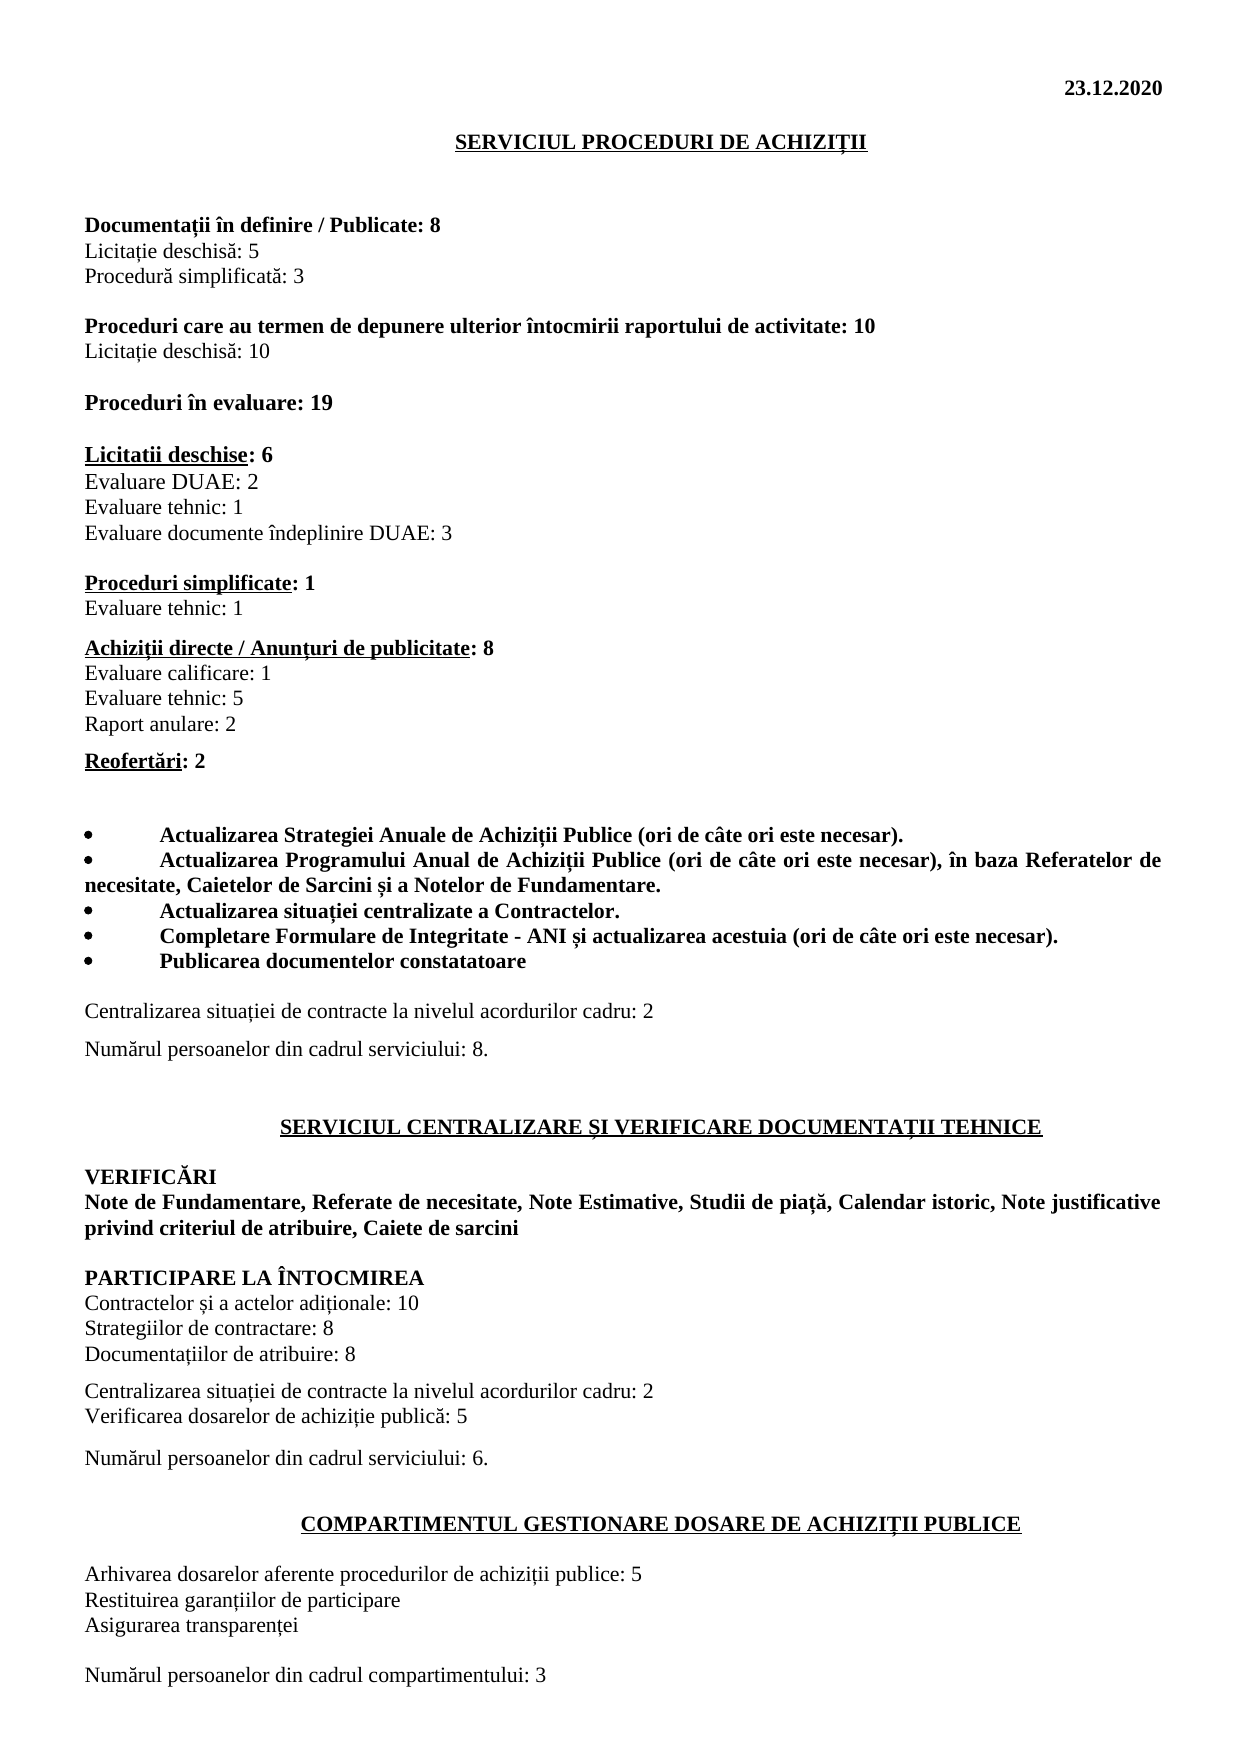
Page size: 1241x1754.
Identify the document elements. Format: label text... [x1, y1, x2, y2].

list Completare Formulare de Integritate - ANI și actualizarea acestuia (ori de câte ori este necesar). [84, 923, 1162, 948]
text Reofertări: 2 [84, 748, 1162, 773]
text Licitatii deschise: 6 [84, 442, 1162, 468]
text VERIFICĂRI [84, 1164, 1162, 1189]
text Procedură simplificată: 3 [84, 263, 1162, 288]
list SERVICIUL PROCEDURI DE ACHIZIȚII [159, 129, 1162, 154]
text Verificarea dosarelor de achiziție publică: 5 [84, 1403, 1162, 1428]
text Licitație deschisă: 5 [84, 238, 1162, 263]
text Numărul persoanelor din cadrul serviciului: 6. [84, 1445, 1162, 1470]
text Proceduri în evaluare: 19 [84, 389, 1162, 415]
list 23.12.2020 [159, 75, 1162, 100]
text Arhivarea dosarelor aferente procedurilor de achiziții publice: 5 [84, 1561, 1162, 1587]
list COMPARTIMENTUL GESTIONARE DOSARE DE ACHIZIȚII PUBLICE [159, 1511, 1162, 1536]
text Centralizarea situației de contracte la nivelul acordurilor cadru: 2 [84, 1378, 1162, 1403]
text Restituirea garanțiilor de participare [84, 1587, 1162, 1612]
text Centralizarea situației de contracte la nivelul acordurilor cadru: 2 [84, 998, 1162, 1024]
text Note de Fundamentare, Referate de necesitate, Note Estimative, Studii de piață, Calendar istoric, Note justificative privind criteriul de atribuire, Caiete de sarcini [84, 1189, 1162, 1240]
text Evaluare DUAE: 2 [84, 468, 1162, 494]
text Licitație deschisă: 10 [84, 338, 1162, 364]
text Evaluare tehnic: 1 [84, 494, 1162, 519]
text Evaluare tehnic: 1 [84, 595, 1162, 620]
text Proceduri care au termen de depunere ulterior întocmirii raportului de activitate: 10 [84, 313, 1162, 338]
text PARTICIPARE LA ÎNTOCMIREA [84, 1265, 1162, 1290]
text Evaluare documente îndeplinire DUAE: 3 [84, 519, 1162, 545]
text Raport anulare: 2 [84, 711, 1162, 736]
text Numărul persoanelor din cadrul compartimentului: 3 [84, 1662, 1162, 1687]
text Contractelor și a actelor adiționale: 10 [84, 1290, 1162, 1315]
text Strategiilor de contractare: 8 [84, 1315, 1162, 1341]
list Actualizarea Programului Anual de Achiziții Publice (ori de câte ori este necesar), în baza Referatelor de necesitate, Caietelor de Sarcini și a Notelor de Fundamentare. [84, 847, 1162, 898]
list Actualizarea situației centralizate a Contractelor. [84, 898, 1162, 923]
text Numărul persoanelor din cadrul serviciului: 8. [84, 1036, 1162, 1061]
list SERVICIUL CENTRALIZARE ȘI VERIFICARE DOCUMENTAȚII TEHNICE [159, 1114, 1162, 1139]
text Evaluare tehnic: 5 [84, 685, 1162, 711]
text Documentațiilor de atribuire: 8 [84, 1341, 1162, 1366]
list Publicarea documentelor constatatoare [84, 948, 1162, 973]
text Evaluare calificare: 1 [84, 660, 1162, 685]
list Actualizarea Strategiei Anuale de Achiziții Publice (ori de câte ori este necesar). [84, 822, 1162, 847]
text Proceduri simplificate: 1 [84, 570, 1162, 595]
text Asigurarea transparenței [84, 1612, 1162, 1637]
text Achiziții directe / Anunțuri de publicitate: 8 [84, 635, 1162, 660]
text Documentații în definire / Publicate: 8 [84, 212, 1162, 238]
